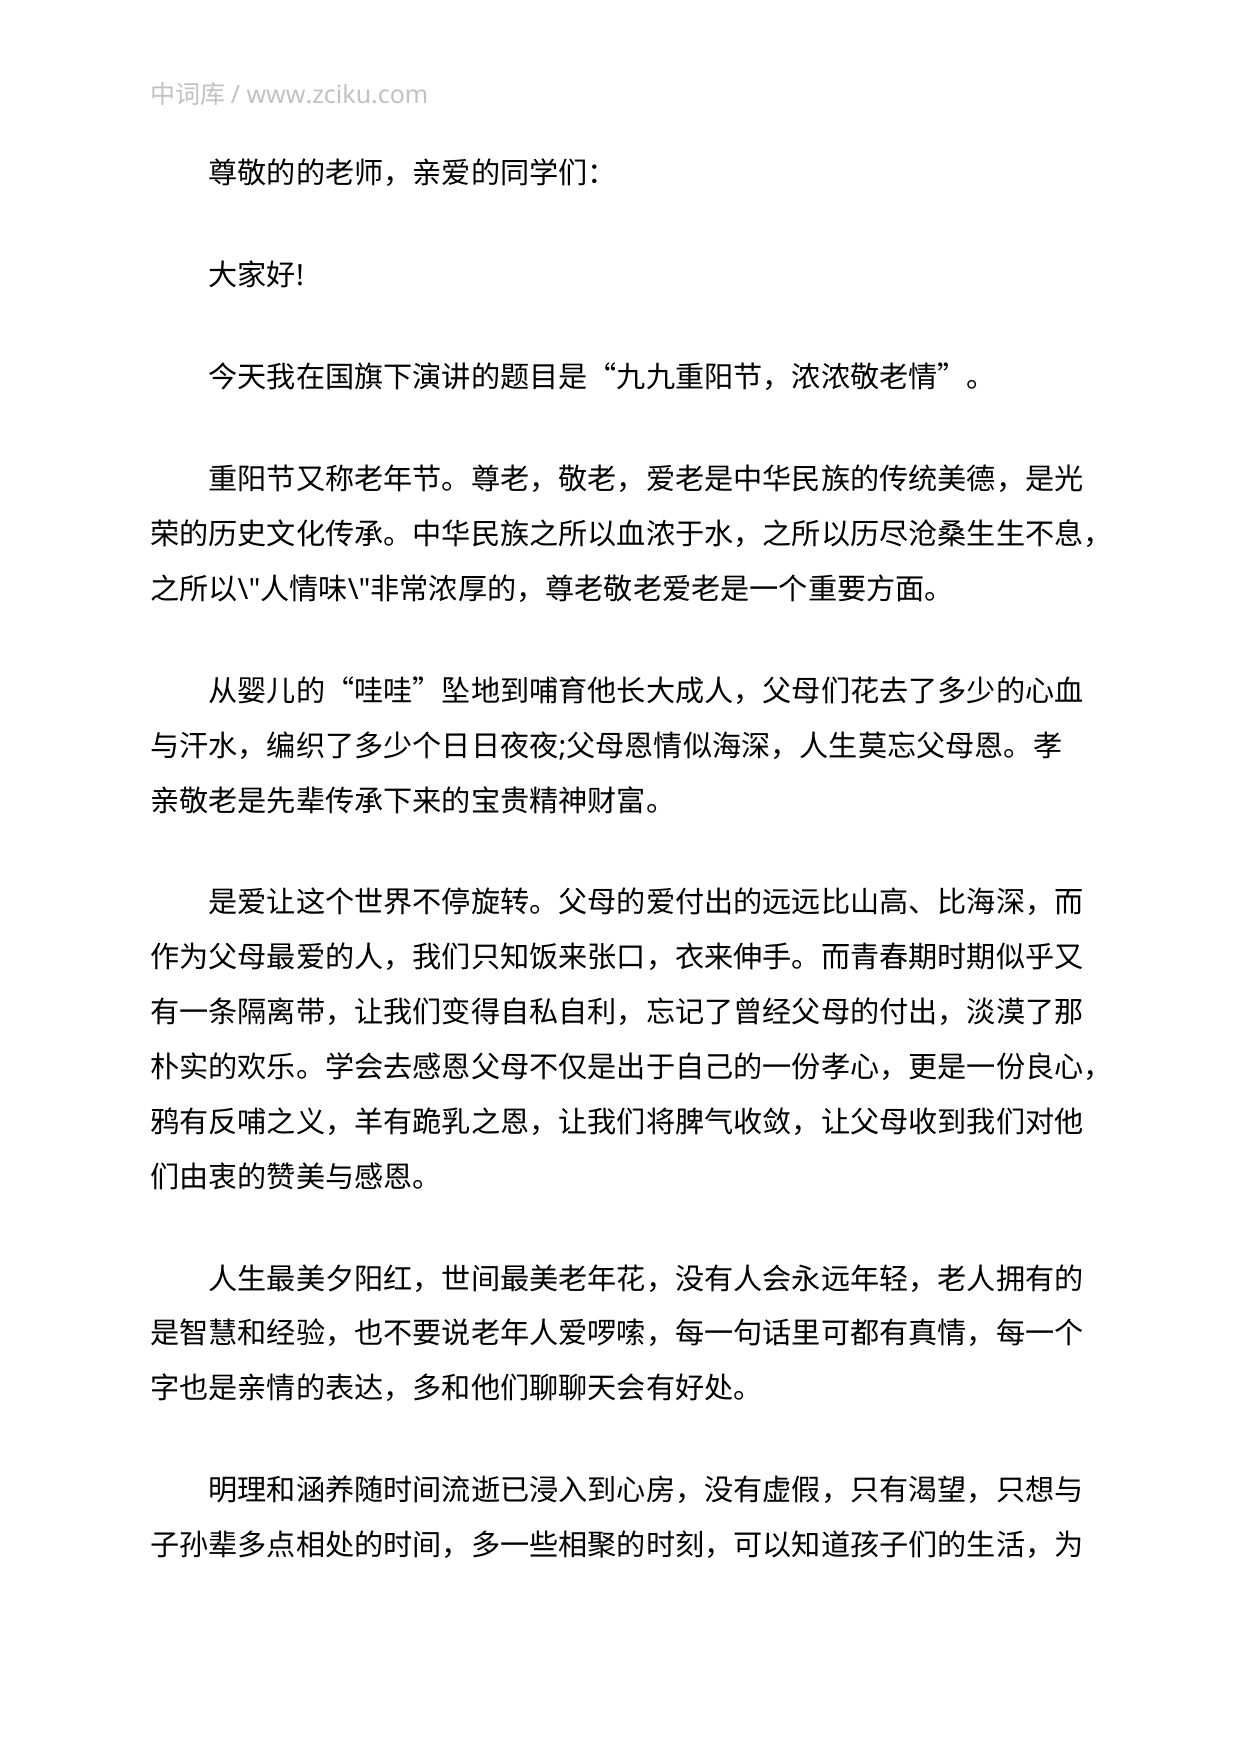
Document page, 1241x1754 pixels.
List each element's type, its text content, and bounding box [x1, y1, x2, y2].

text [150, 1467, 1090, 1564]
text 今天我在国旗下演讲的题目是“九九重阳节，浓浓敬老情”。 [150, 354, 1090, 396]
text 从婴儿的“哇哇”坠地到哺育他长大成人，父母们花去了多少的心血与汗水，编织了多少个日日夜夜;父母恩情似海深，人生莫忘父母恩。孝亲敬老是先辈传承下来的宝贵精神财富。 [150, 667, 1090, 819]
text 是爱让这个世界不停旋转。父母的爱付出的远远比山高、比海深，而作为父母最爱的人，我们只知饭来张口，衣来伸手。而青春期时期似乎又有一条隔离带，让我们变得自私自利，忘记了曾经父母的付出，淡漠了那朴实的欢乐。学会去感恩父母不仅是出于自己的一份孝心，更是一份良心，鸦有反哺之义，羊有跪乳之恩，让我们将脾气收敛，让父母收到我们对他们由衷的赞美与感恩。 [150, 879, 1090, 1196]
text 大家好! [150, 252, 1090, 294]
text 人生最美夕阳红，世间最美老年花，没有人会永远年轻，老人拥有的是智慧和经验，也不要说老年人爱啰嗦，每一句话里可都有真情，每一个字也是亲情的表达，多和他们聊聊天会有好处。 [150, 1255, 1090, 1407]
text 尊敬的的老师，亲爱的同学们： [150, 150, 1090, 192]
text 重阳节又称老年节。尊老，敬老，爱老是中华民族的传统美德，是光荣的历史文化传承。中华民族之所以血浓于水，之所以历尽沧桑生生不息，之所以\"人情味\"非常浓厚的，尊老敬老爱老是一个重要方面。 [150, 456, 1090, 608]
